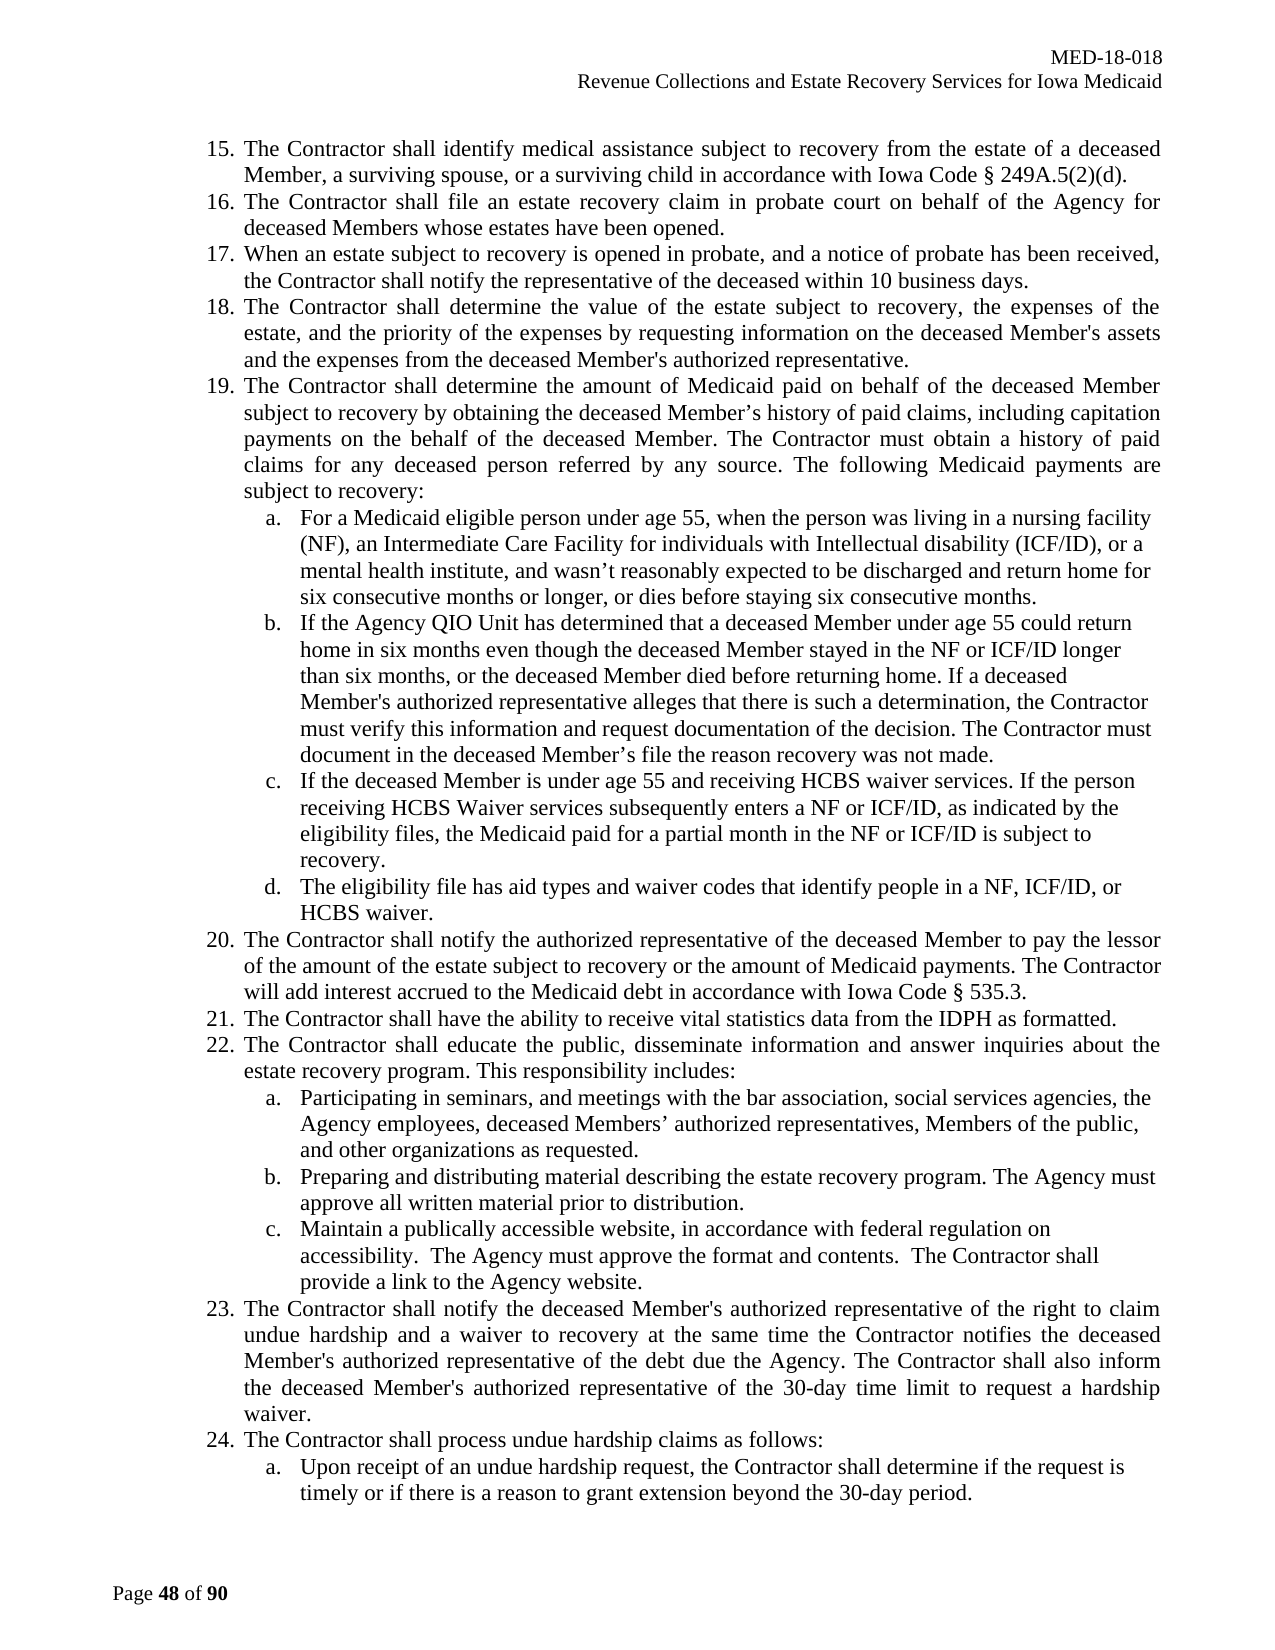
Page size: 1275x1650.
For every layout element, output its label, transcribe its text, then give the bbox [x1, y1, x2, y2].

list Preparing and distributing material describing the estate recovery program. The Agency must approve all written material prior to distribution. [281, 1163, 1162, 1216]
list The eligibility file has aid types and waiver codes that identify people in a NF, ICF/ID, or HCBS waiver. [281, 873, 1162, 926]
list The Contractor shall determine the value of the estate subject to recovery, the expenses of the estate, and the priority of the expenses by requesting information on the deceased Member's assets and the expenses from the deceased Member's authorized representative. [206, 293, 1162, 372]
list The Contractor shall identify medical assistance subject to recovery from the estate of a deceased Member, a surviving spouse, or a surviving child in accordance with Iowa Code § 249A.5(2)(d). [206, 135, 1162, 188]
list If the deceased Member is under age 55 and receiving HCBS waiver services. If the person receiving HCBS Waiver services subsequently enters a NF or ICF/ID, as indicated by the eligibility files, the Medicaid paid for a partial month in the NF or ICF/ID is subject to recovery. [281, 767, 1162, 873]
list Upon receipt of an undue hardship request, the Contractor shall determine if the request is timely or if there is a reason to grant extension beyond the 30-day period. [281, 1453, 1162, 1505]
list The Contractor shall file an estate recovery claim in probate court on behalf of the Agency for deceased Members whose estates have been opened. [206, 188, 1162, 240]
list The Contractor shall have the ability to receive vital statistics data from the IDPH as formatted. [206, 1005, 1162, 1031]
list For a Medicaid eligible person under age 55, when the person was living in a nursing facility (NF), an Intermediate Care Facility for individuals with Intellectual disability (ICF/ID), or a mental health institute, and wasn’t reasonably expected to be discharged and return home for six consecutive months or longer, or dies before staying six consecutive months. [281, 504, 1162, 609]
list The Contractor shall notify the authorized representative of the deceased Member to pay the lessor of the amount of the estate subject to recovery or the amount of Medicaid payments. The Contractor will add interest accrued to the Medicaid debt in accordance with Iowa Code § 535.3. [206, 926, 1162, 1005]
list The Contractor shall educate the public, disseminate information and answer inquiries about the estate recovery program. This responsibility includes: [206, 1031, 1162, 1084]
list When an estate subject to recovery is opened in probate, and a notice of probate has been received, the Contractor shall notify the representative of the deceased within 10 business days. [206, 240, 1162, 293]
list The Contractor shall notify the deceased Member's authorized representative of the right to claim undue hardship and a waiver to recovery at the same time the Contractor notifies the deceased Member's authorized representative of the debt due the Agency. The Contractor shall also inform the deceased Member's authorized representative of the 30-day time limit to request a hardship waiver. [206, 1294, 1162, 1426]
list The Contractor shall process undue hardship claims as follows: [206, 1426, 1162, 1453]
list If the Agency QIO Unit has determined that a deceased Member under age 55 could return home in six months even though the deceased Member stayed in the NF or ICF/ID longer than six months, or the deceased Member died before returning home. If a deceased Member's authorized representative alleges that there is such a determination, the Contractor must verify this information and request documentation of the decision. The Contractor must document in the deceased Member’s file the reason recovery was not made. [281, 609, 1162, 767]
list Maintain a publically accessible website, in accordance with federal regulation on accessibility. The Agency must approve the format and contents. The Contractor shall provide a link to the Agency website. [281, 1216, 1162, 1294]
list Participating in seminars, and meetings with the bar association, social services agencies, the Agency employees, deceased Members’ authorized representatives, Members of the public, and other organizations as requested. [281, 1084, 1162, 1163]
list The Contractor shall determine the amount of Medicaid paid on behalf of the deceased Member subject to recovery by obtaining the deceased Member’s history of paid claims, including capitation payments on the behalf of the deceased Member. The Contractor must obtain a history of paid claims for any deceased person referred by any source. The following Medicaid payments are subject to recovery: [206, 372, 1162, 504]
